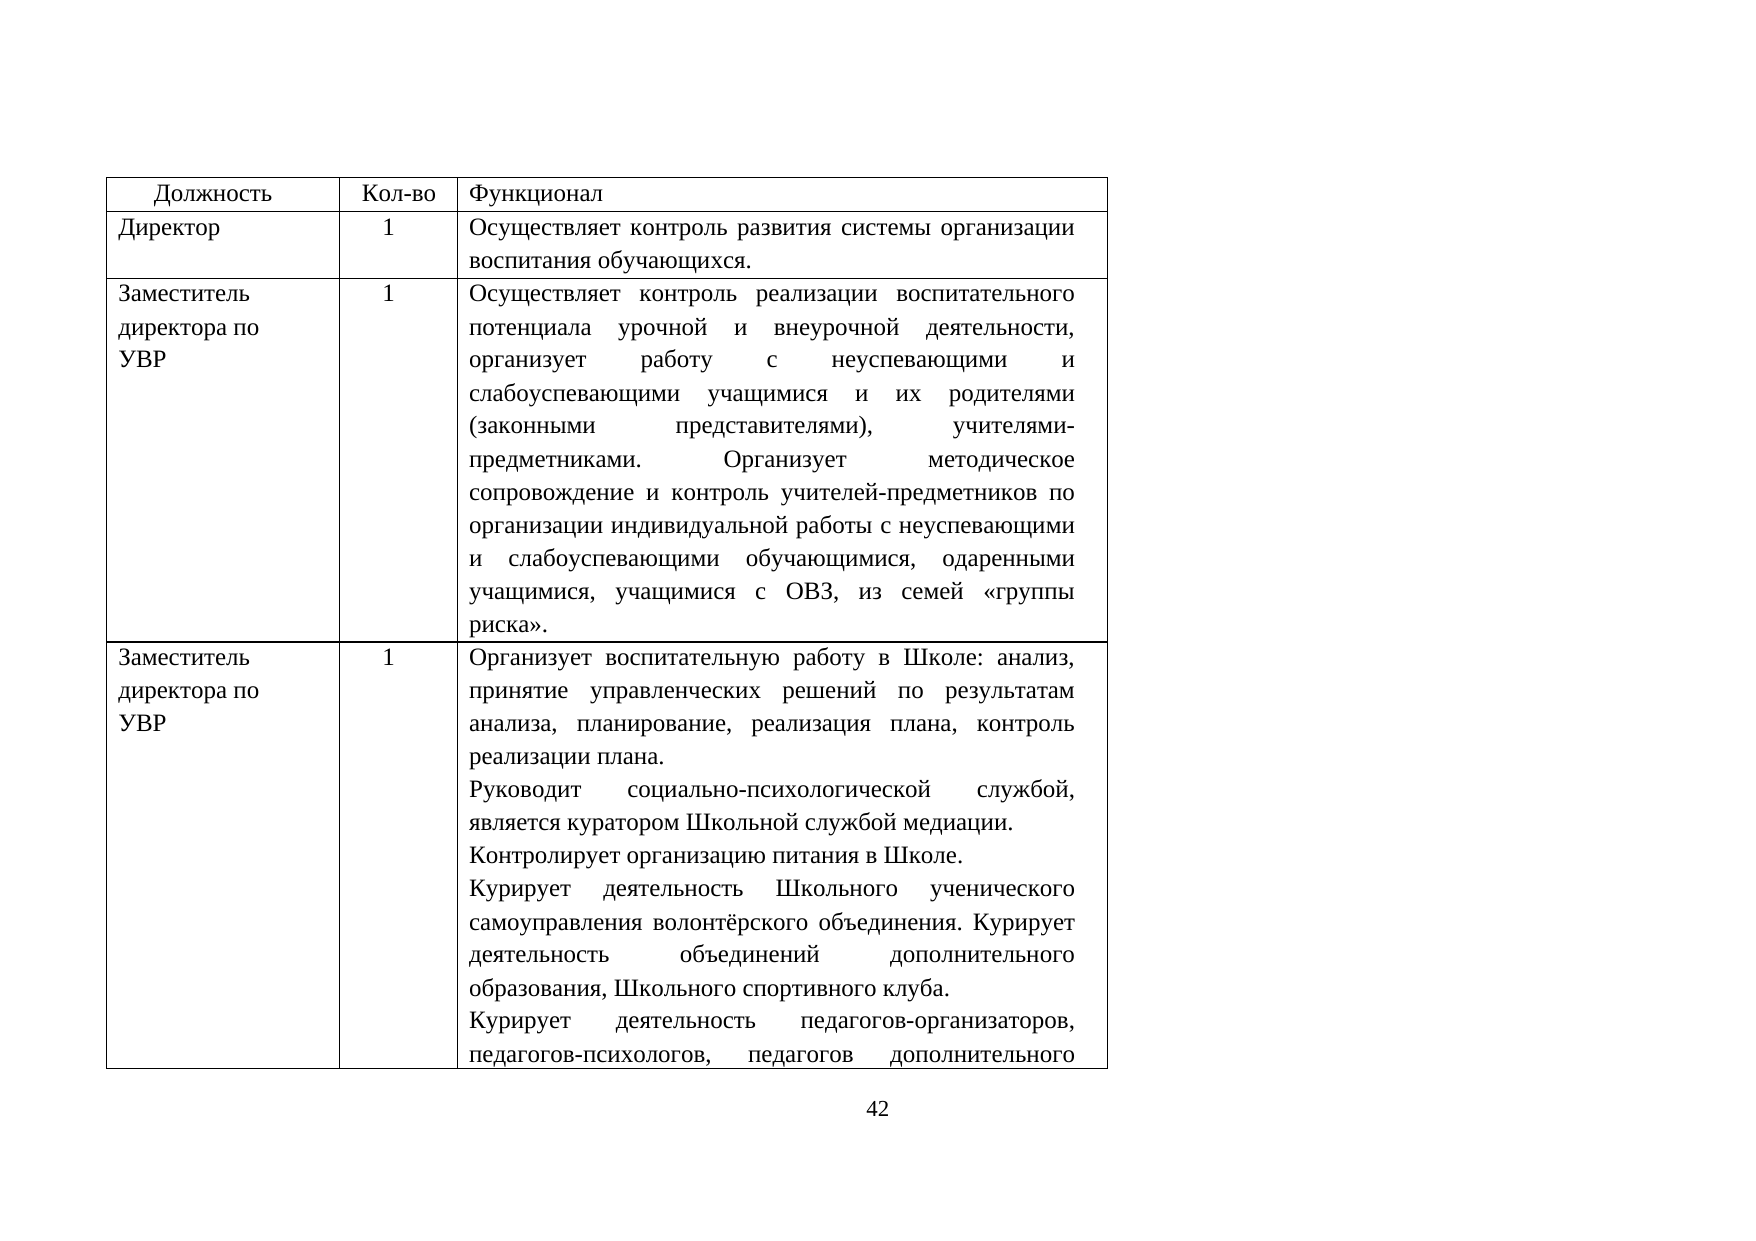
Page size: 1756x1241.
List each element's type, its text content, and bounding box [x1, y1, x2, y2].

table_header Функционал [458, 178, 1107, 211]
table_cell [107, 643, 339, 1067]
table_header Кол-во [340, 178, 457, 211]
table_cell 1 [340, 643, 457, 1067]
table_cell Заместитель директора по УВР [107, 279, 339, 641]
table_cell Директор [107, 212, 339, 277]
table_header Должность [107, 178, 339, 211]
table_cell Осуществляет контроль развития системы организации воспитания обучающихся. [458, 212, 1107, 277]
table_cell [458, 643, 1107, 1067]
table_cell 1 [340, 212, 457, 277]
table_cell Осуществляет контроль реализации воспитательного потенциала урочной и внеурочной деятельности, организует работу с неуспевающими и слабоуспевающими учащимися и их родителями (законными представителями), учителями-предметниками. Организует методическое сопровождение и контроль учителей-предметников по организации индивидуальной работы с неуспевающими и слабоуспевающими обучающимися, одаренными учащимися, учащимися с ОВЗ, из семей «группы риска». [458, 279, 1107, 641]
table_cell 1 [340, 279, 457, 641]
